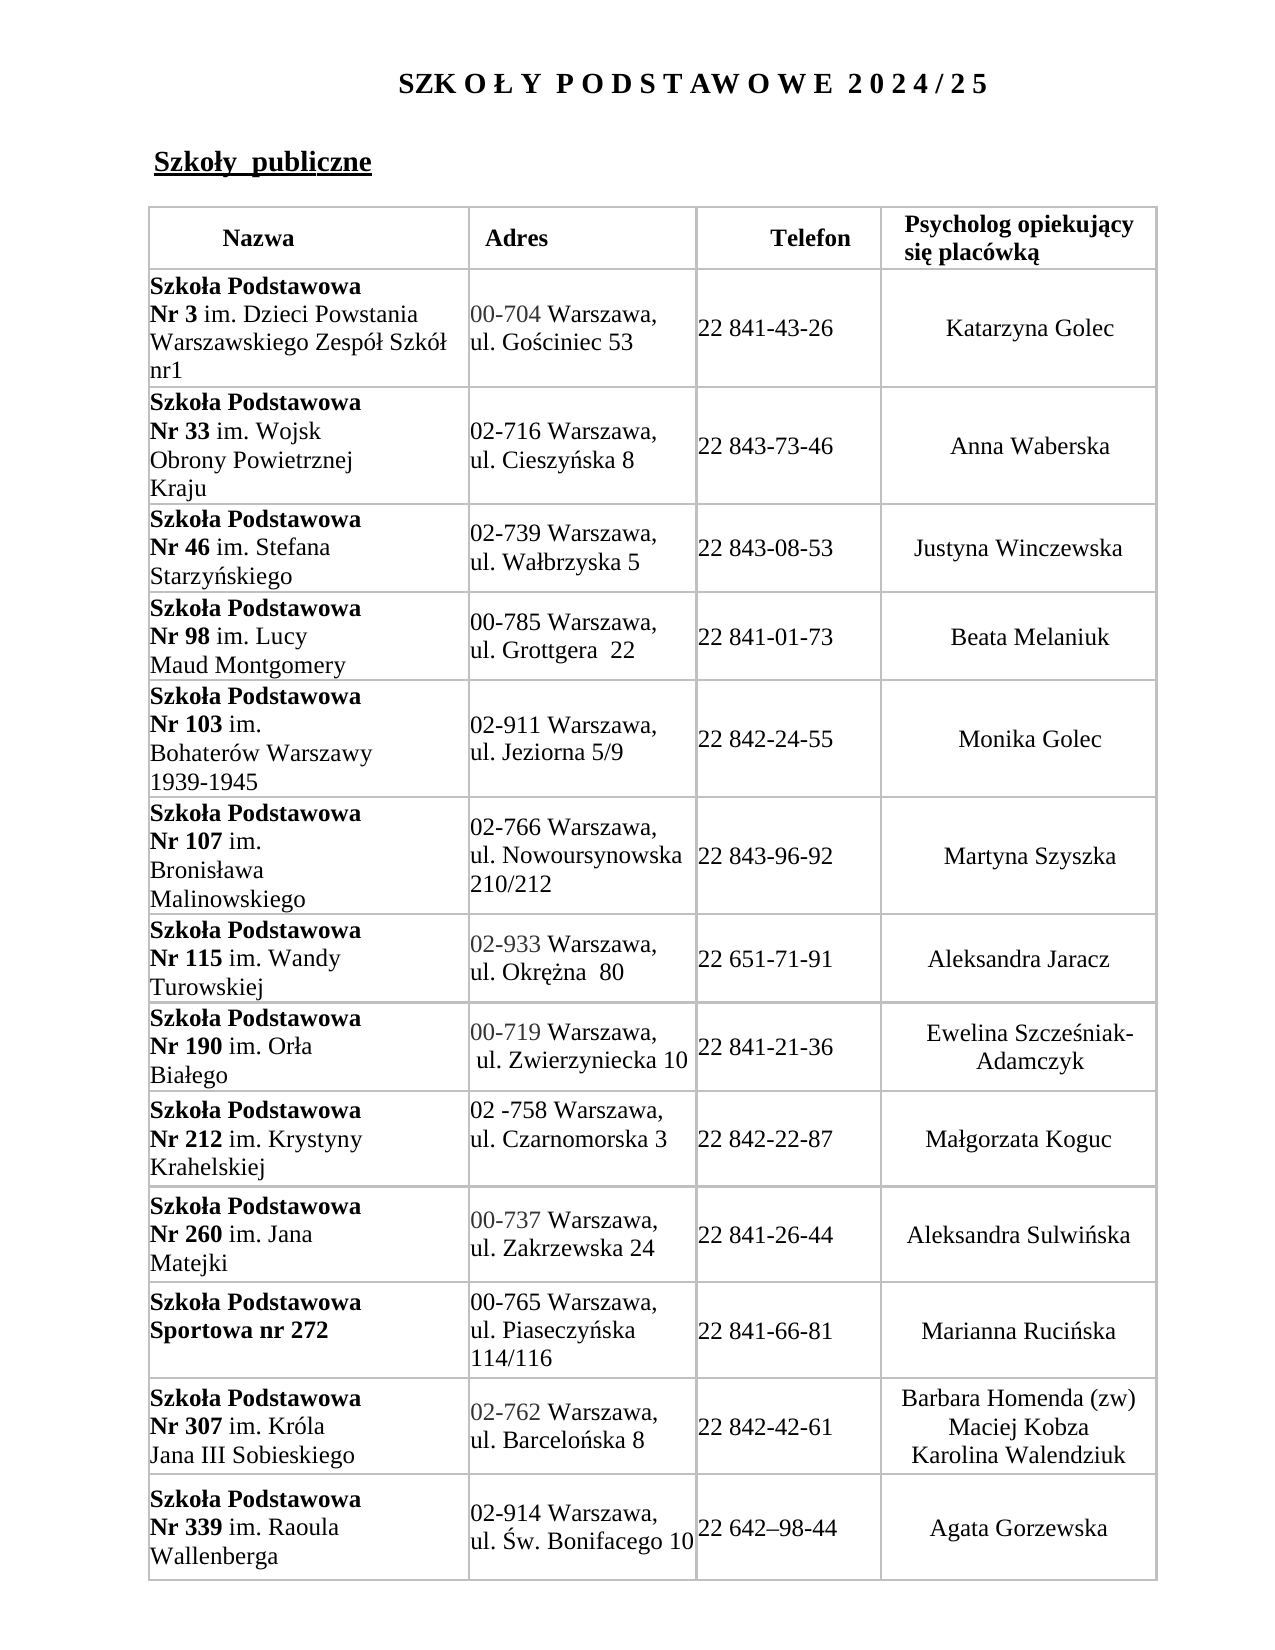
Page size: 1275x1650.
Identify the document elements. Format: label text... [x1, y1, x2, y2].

table_cell 00-765 Warszawa, ul. Piaseczyńska 114/116 [470, 1283, 695, 1377]
table_cell Justyna Winczewska [882, 505, 1155, 591]
table_cell Aleksandra Jaracz [882, 915, 1155, 1001]
table_cell 22 843-08-53 [698, 505, 880, 591]
table_cell Szkoła Podstawowa Nr 3 im. Dzieci Powstania Warszawskiego Zespół Szkół nr1 [150, 270, 468, 386]
table_cell Katarzyna Golec [882, 270, 1155, 386]
table_cell Beata Melaniuk [882, 593, 1155, 679]
table_cell 22 841-26-44 [698, 1188, 880, 1281]
table_cell 22 841-43-26 [698, 270, 880, 386]
table_cell 02 -758 Warszawa, ul. Czarnomorska 3 [470, 1092, 695, 1185]
table_cell 02-766 Warszawa, ul. Nowoursynowska 210/212 [470, 798, 695, 913]
table_cell Agata Gorzewska [882, 1475, 1155, 1579]
table_cell 02-762 Warszawa, ul. Barcelońska 8 [470, 1379, 695, 1473]
table_cell Szkoła Podstawowa Nr 107 im. Bronisława Malinowskiego [150, 798, 468, 913]
table_cell 22 642–98-44 [698, 1475, 880, 1579]
table_cell Szkoła Podstawowa Nr 103 im. Bohaterów Warszawy 1939-1945 [150, 681, 468, 796]
table_header Psycholog opiekujący się placówką [882, 208, 1155, 268]
table_header Adres [470, 208, 695, 268]
table_cell Szkoła Podstawowa Nr 339 im. Raoula Wallenberga [150, 1475, 468, 1579]
table_cell Szkoła Podstawowa Nr 260 im. Jana Matejki [150, 1188, 468, 1281]
table_header Nazwa [150, 208, 468, 268]
text SZK O Ł Y P O D S T AW O W E 2 0 2 4 / 2 5 [398, 66, 1096, 99]
table_cell Monika Golec [882, 681, 1155, 796]
table_cell 00-737 Warszawa, ul. Zakrzewska 24 [470, 1188, 695, 1281]
table_cell 02-716 Warszawa, ul. Cieszyńska 8 [470, 388, 695, 503]
table_cell Aleksandra Sulwińska [882, 1188, 1155, 1281]
table_cell 22 651-71-91 [698, 915, 880, 1001]
table_cell 02-911 Warszawa, ul. Jeziorna 5/9 [470, 681, 695, 796]
table_cell 22 841-21-36 [698, 1004, 880, 1089]
table_cell Małgorzata Koguc [882, 1092, 1155, 1185]
table_cell Szkoła Podstawowa Nr 33 im. Wojsk Obrony Powietrznej Kraju [150, 388, 468, 503]
table_cell 00-719 Warszawa, ul. Zwierzyniecka 10 [470, 1004, 695, 1089]
table_cell 22 842-22-87 [698, 1092, 880, 1185]
table_cell Barbara Homenda (zw) Maciej Kobza Karolina Walendziuk [882, 1379, 1155, 1473]
table_cell Szkoła Podstawowa Nr 98 im. Lucy Maud Montgomery [150, 593, 468, 679]
table_cell Szkoła Podstawowa Sportowa nr 272 [150, 1283, 468, 1377]
table_cell 00-785 Warszawa, ul. Grottgera 22 [470, 593, 695, 679]
table_cell 02-914 Warszawa, ul. Św. Bonifacego 10 [470, 1475, 695, 1579]
table_cell 22 841-66-81 [698, 1283, 880, 1377]
table_cell 02-739 Warszawa, ul. Wałbrzyska 5 [470, 505, 695, 591]
table_cell Szkoła Podstawowa Nr 46 im. Stefana Starzyńskiego [150, 505, 468, 591]
table_cell Marianna Rucińska [882, 1283, 1155, 1377]
table_cell 22 842-42-61 [698, 1379, 880, 1473]
table_cell 22 843-73-46 [698, 388, 880, 503]
table_header Telefon [698, 208, 880, 268]
table_cell Szkoła Podstawowa Nr 212 im. Krystyny Krahelskiej [150, 1092, 468, 1185]
table_cell Martyna Szyszka [882, 798, 1155, 913]
table_cell 02-933 Warszawa, ul. Okrężna 80 [470, 915, 695, 1001]
table_cell 22 842-24-55 [698, 681, 880, 796]
table_cell Szkoła Podstawowa Nr 115 im. Wandy Turowskiej [150, 915, 468, 1001]
table_cell 22 843-96-92 [698, 798, 880, 913]
table_cell Szkoła Podstawowa Nr 190 im. Orła Białego [150, 1004, 468, 1089]
table_cell 22 841-01-73 [698, 593, 880, 679]
table_cell Szkoła Podstawowa Nr 307 im. Króla Jana III Sobieskiego [150, 1379, 468, 1473]
table_cell 00-704 Warszawa, ul. Gościniec 53 [470, 270, 695, 386]
text Szkoły publiczne [154, 144, 1096, 178]
table_cell Anna Waberska [882, 388, 1155, 503]
table_cell Ewelina Szcześniak-Adamczyk [882, 1004, 1155, 1089]
